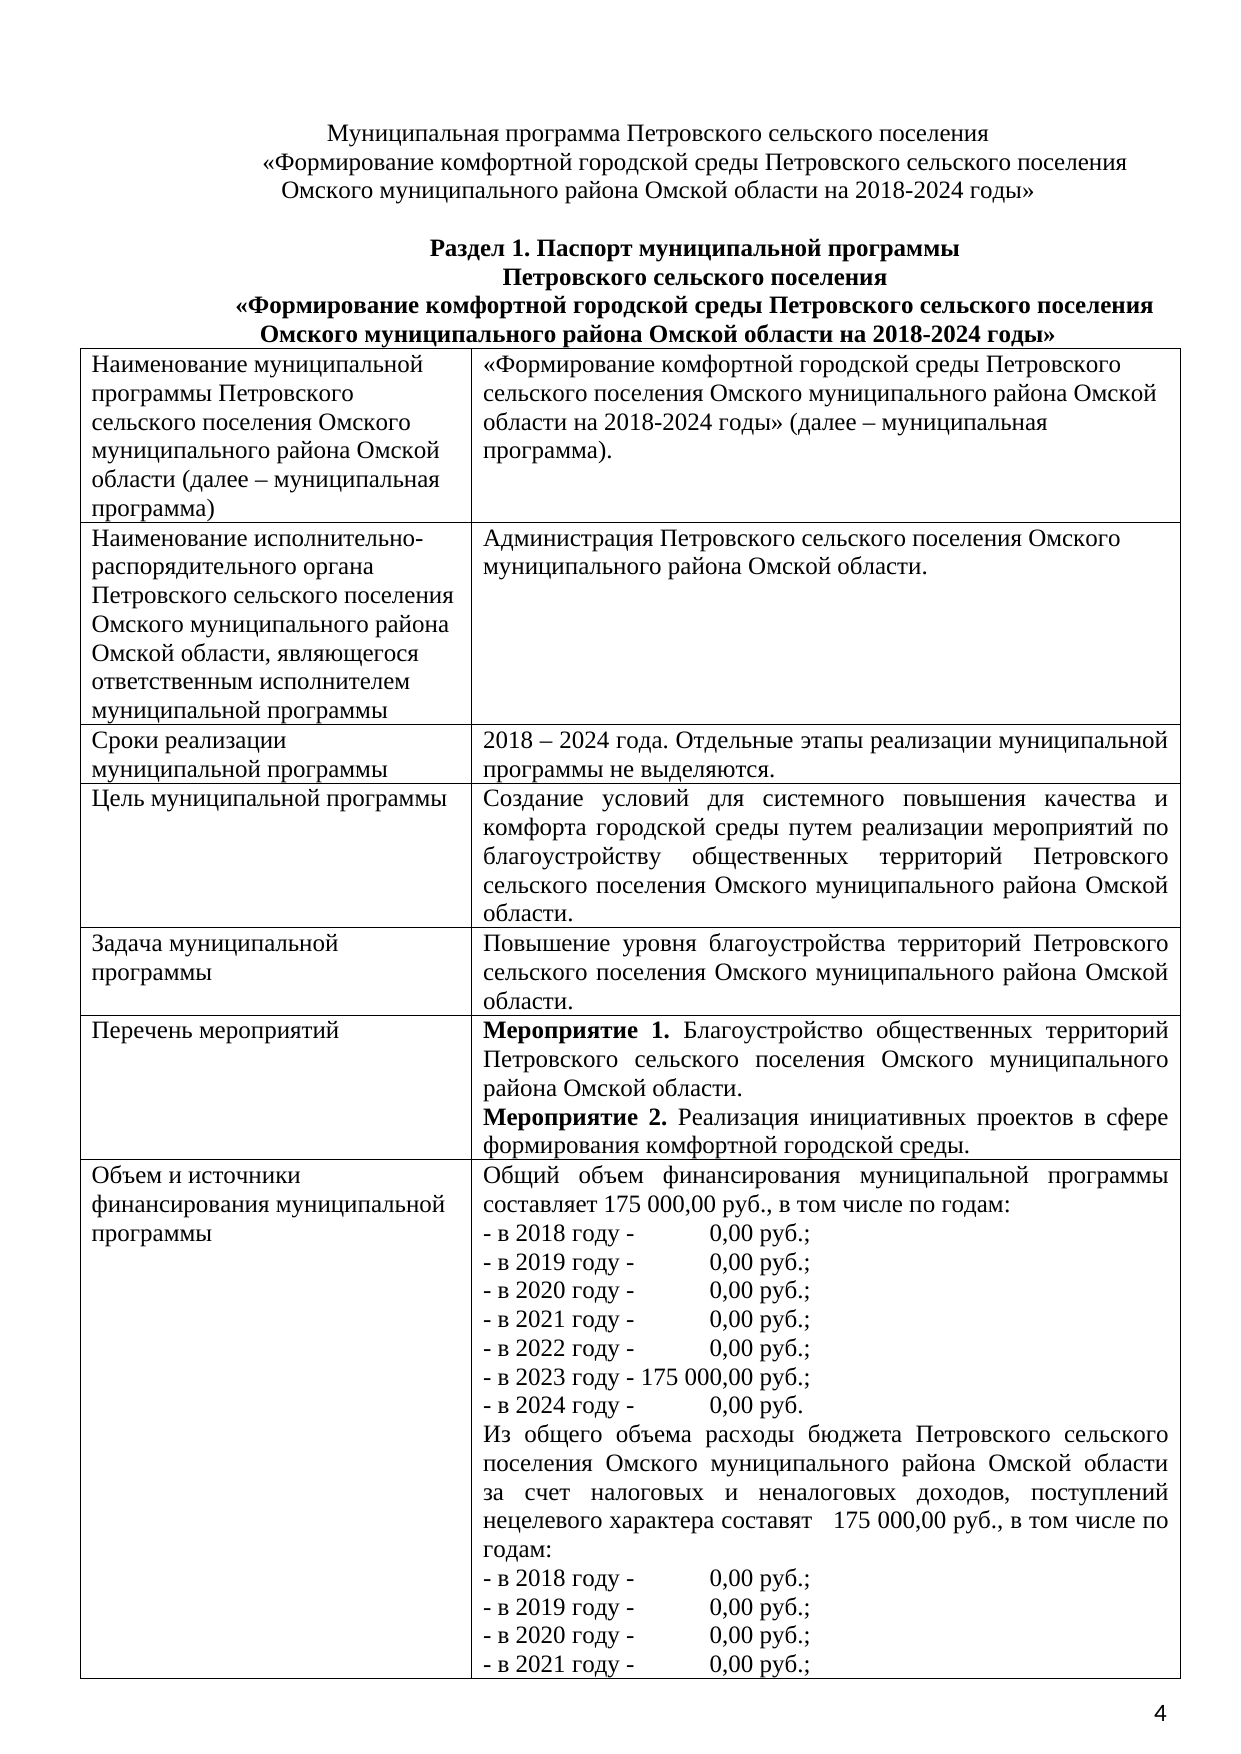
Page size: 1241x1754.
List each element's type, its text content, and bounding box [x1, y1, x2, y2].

text «Формирование комфортной городской среды Петровского сельского поселения Омского муниципального района Омской области на 2018-2024 годы» [149, 291, 1167, 348]
table_cell 2018 – 2024 года. Отдельные этапы реализации муниципальной программы не выделяются. [472, 725, 1180, 782]
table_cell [472, 1160, 1180, 1678]
text Муниципальная программа Петровского сельского поселения [149, 118, 1167, 147]
table_cell Задача муниципальной программы [81, 928, 471, 1014]
text Раздел 1. Паспорт муниципальной программы [149, 233, 1167, 262]
table_cell Повышение уровня благоустройства территорий Петровского сельского поселения Омского муниципального района Омской области. [472, 928, 1180, 1014]
text Петровского сельского поселения [149, 262, 1167, 291]
table_cell Сроки реализации муниципальной программы [81, 725, 471, 782]
table_cell Мероприятие 1. Благоустройство общественных территорий Петровского сельского поселения Омского муниципального района Омской области. Мероприятие 2. Реализация инициативных проектов в сфере формирования комфортной городской среды. [472, 1016, 1180, 1159]
table_header «Формирование комфортной городской среды Петровского сельского поселения Омского муниципального района Омской области на 2018-2024 годы» (далее – муниципальная программа). [472, 349, 1180, 522]
table_cell Цель муниципальной программы [81, 784, 471, 927]
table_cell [81, 1160, 471, 1678]
table_cell Наименование исполнительно-распорядительного органа Петровского сельского поселения Омского муниципального района Омской области, являющегося ответственным исполнителем муниципальной программы [81, 523, 471, 724]
table_cell Перечень мероприятий [81, 1016, 471, 1159]
text «Формирование комфортной городской среды Петровского сельского поселения Омского муниципального района Омской области на 2018-2024 годы» [149, 147, 1167, 204]
table_cell Администрация Петровского сельского поселения Омского муниципального района Омской области. [472, 523, 1180, 724]
table_cell Создание условий для системного повышения качества и комфорта городской среды путем реализации мероприятий по благоустройству общественных территорий Петровского сельского поселения Омского муниципального района Омской области. [472, 784, 1180, 927]
table_header Наименование муниципальной программы Петровского сельского поселения Омского муниципального района Омской области (далее – муниципальная программа) [81, 349, 471, 522]
